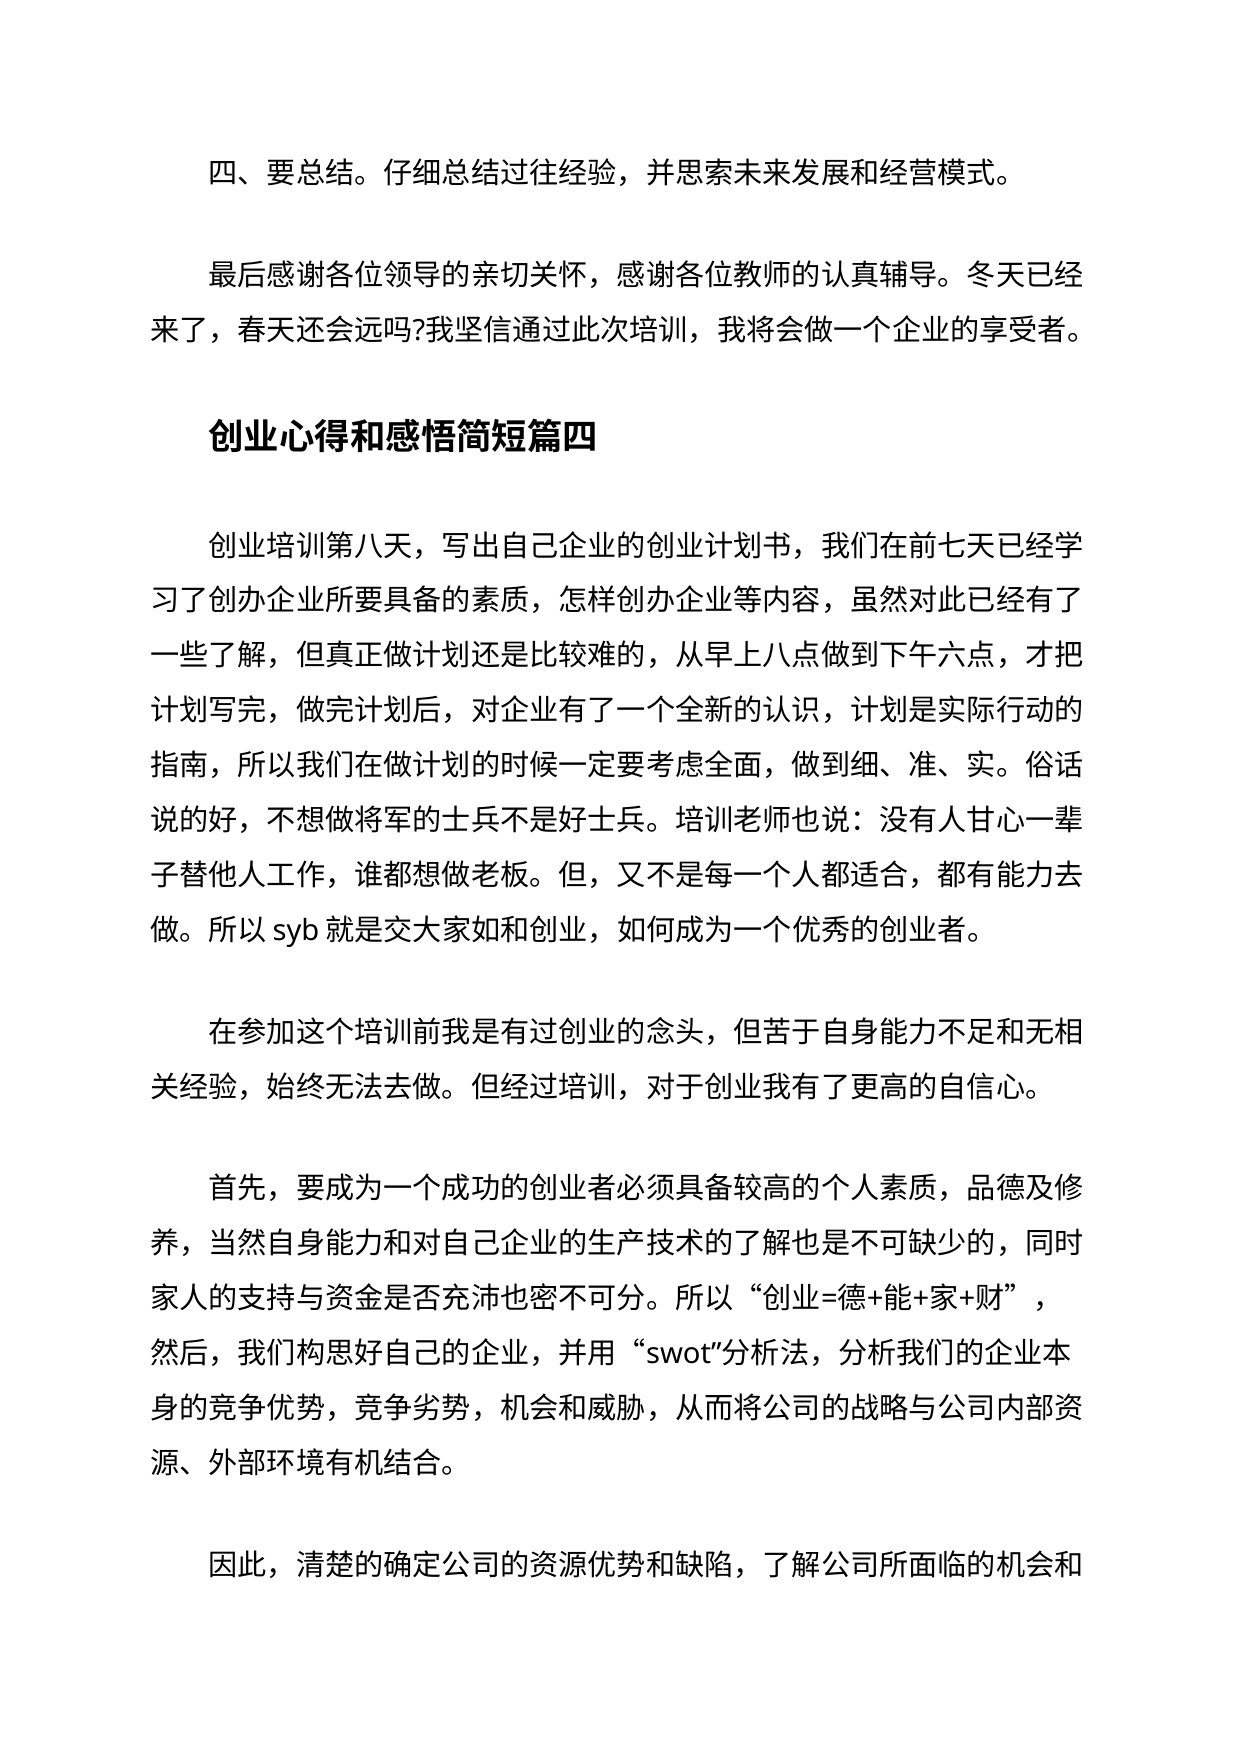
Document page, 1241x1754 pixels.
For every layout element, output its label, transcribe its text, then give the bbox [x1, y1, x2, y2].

text 在参加这个培训前我是有过创业的念头，但苦于自身能力不足和无相关经验，始终无法去做。但经过培训，对于创业我有了更高的自信心。 [150, 1008, 1090, 1106]
text 首先，要成为一个成功的创业者必须具备较高的个人素质，品德及修养，当然自身能力和对自己企业的生产技术的了解也是不可缺少的，同时家人的支持与资金是否充沛也密不可分。所以“创业=德+能+家+财”，然后，我们构思好自己的企业，并用“swot”分析法，分析我们的企业本身的竞争优势，竞争劣势，机会和威胁，从而将公司的战略与公司内部资源、外部环境有机结合。 [150, 1165, 1090, 1482]
text 四、要总结。仔细总结过往经验，并思索未来发展和经营模式。 [150, 150, 1090, 192]
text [150, 1541, 1090, 1584]
text 创业培训第八天，写出自己企业的创业计划书，我们在前七天已经学习了创办企业所要具备的素质，怎样创办企业等内容，虽然对此已经有了一些了解，但真正做计划还是比较难的，从早上八点做到下午六点，才把计划写完，做完计划后，对企业有了一个全新的认识，计划是实际行动的指南，所以我们在做计划的时候一定要考虑全面，做到细、准、实。俗话说的好，不想做将军的士兵不是好士兵。培训老师也说：没有人甘心一辈子替他人工作，谁都想做老板。但，又不是每一个人都适合，都有能力去做。所以syb就是交大家如和创业，如何成为一个优秀的创业者。 [150, 522, 1090, 949]
text 最后感谢各位领导的亲切关怀，感谢各位教师的认真辅导。冬天已经来了，春天还会远吗?我坚信通过此次培训，我将会做一个企业的享受者。 [150, 252, 1090, 349]
text 创业心得和感悟简短篇四 [150, 409, 1090, 460]
